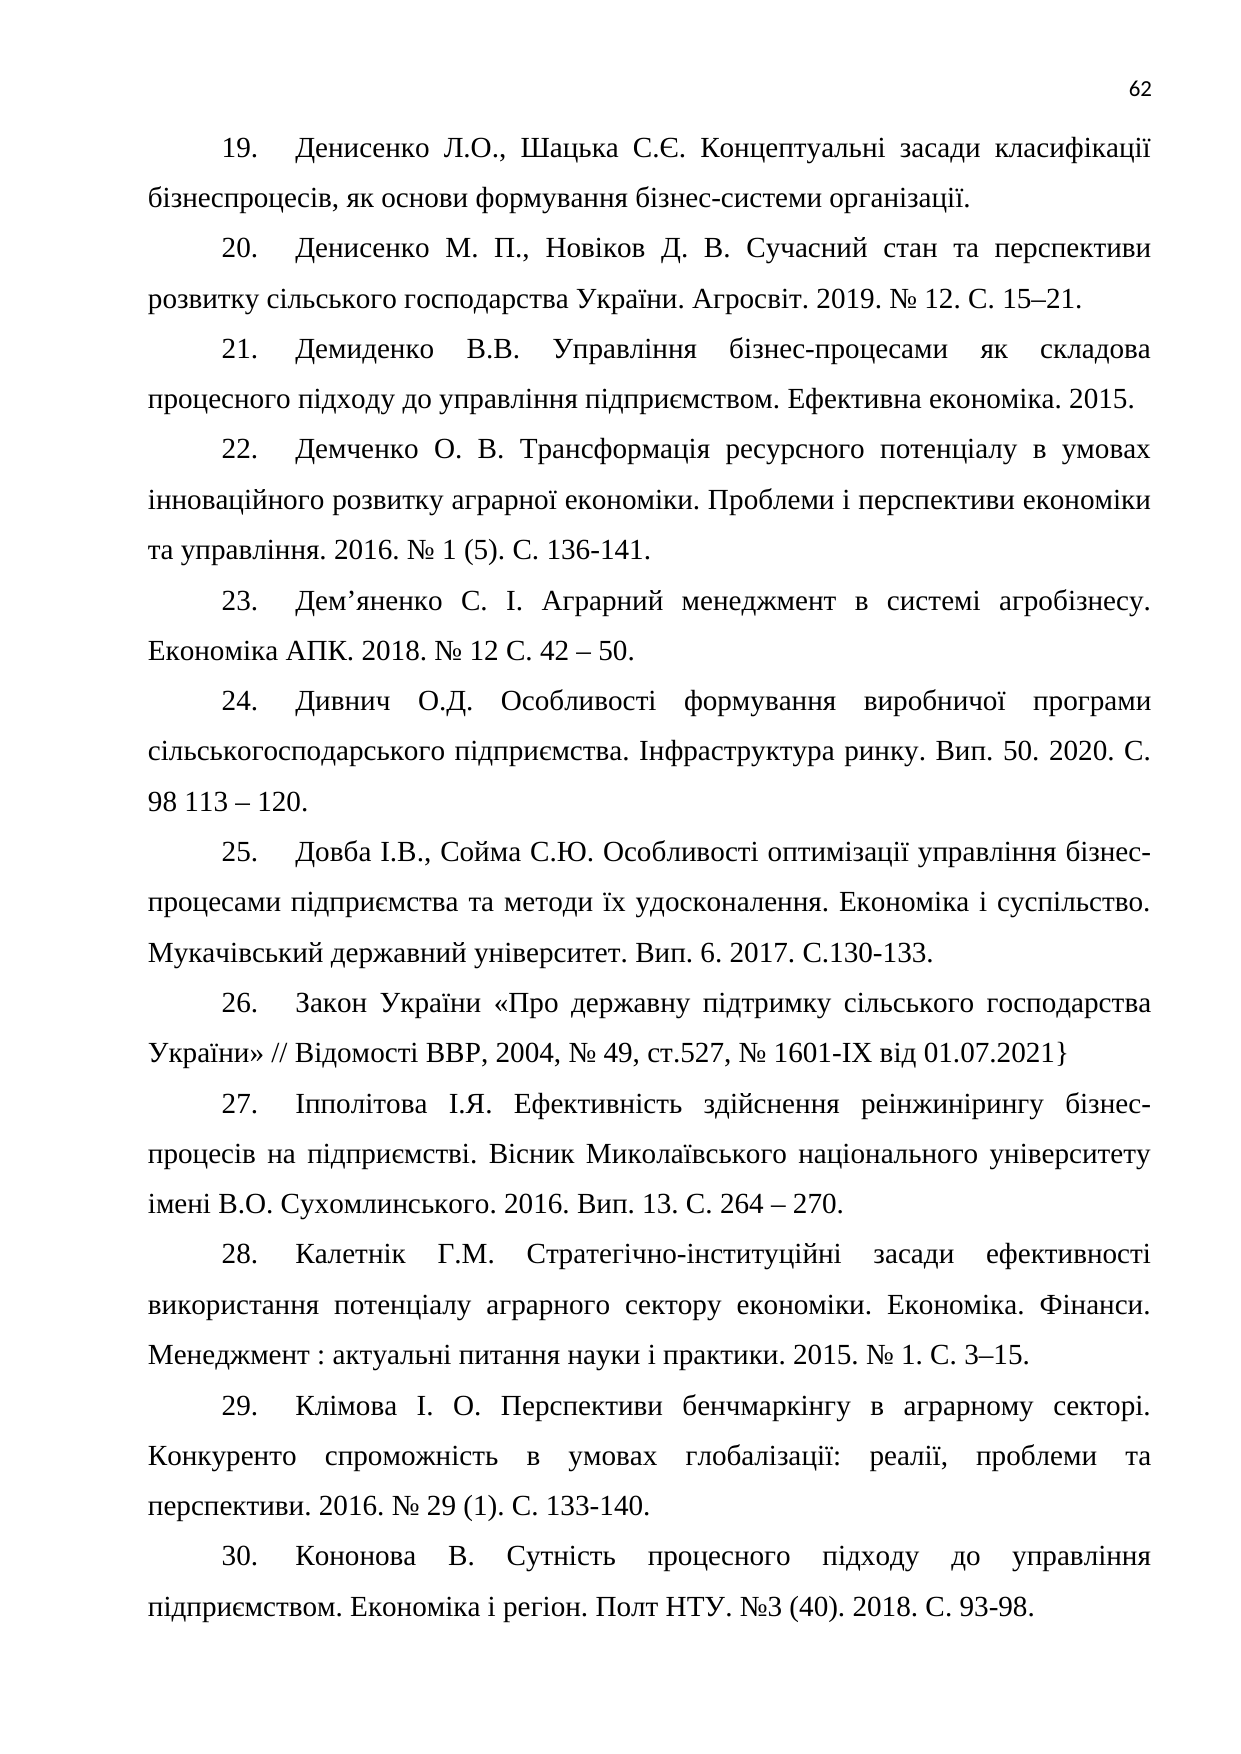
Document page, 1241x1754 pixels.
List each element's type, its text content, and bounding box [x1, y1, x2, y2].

list Демиденко В.В. Управління бізнес-процесами як складова процесного підходу до управління підприємством. Ефективна економіка. 2015. [148, 331, 1152, 415]
list Демченко О. В. Трансформація ресурсного потенціалу в умовах інноваційного розвитку аграрної економіки. Проблеми і перспективи економіки та управління. 2016. № 1 (5). C. 136-141. [148, 432, 1152, 566]
list Дем’яненко С. І. Аграрний менеджмент в системі агробізнесу. Економіка АПК. 2018. № 12 С. 42 – 50. [148, 583, 1152, 666]
list Калетнік Г.М. Стратегічно-інституційні засади ефективності використання потенціалу аграрного сектору економіки. Економіка. Фінанси. Менеджмент : актуальні питання науки і практики. 2015. № 1. С. 3–15. [148, 1237, 1152, 1371]
list Іпполітова І.Я. Ефективність здійснення реінжинірингу бізнес-процесів на підприємстві. Вісник Миколаївського національного університету імені В.О. Сухомлинського. 2016. Вип. 13. С. 264 – 270. [148, 1086, 1152, 1220]
list Дивнич О.Д. Особливості формування виробничої програми сільськогосподарського підприємства. Інфраструктура ринку. Вип. 50. 2020. С. 98 113 – 120. [148, 683, 1152, 817]
list Закон України «Про державну підтримку сільського господарства України» // Відомості ВВР, 2004, № 49, ст.527, № 1601-IX від 01.07.2021} [148, 985, 1152, 1069]
list Клімова І. О. Перспективи бенчмаркінгу в аграрному секторі. Конкуренто cпроможніcть в умовах глобалізації: реалії, проблеми та перспективи. 2016. № 29 (1). С. 133-140. [148, 1388, 1152, 1522]
list Денисенко Л.О., Шацька С.Є. Концептуальні засади класифікації бізнеспроцесів, як основи формування бізнес-системи організації. [148, 130, 1152, 214]
list Довба І.В., Сойма С.Ю. Особливості оптимізації управління бізнес-процесами підприємства та методи їх удосконалення. Економіка і суспільство. Мукачівський державний університет. Вип. 6. 2017. С.130-133. [148, 834, 1152, 968]
list Денисенко М. П., Новіков Д. В. Сучасний стан та перспективи розвитку сільського господарства України. Агросвіт. 2019. № 12. С. 15–21. [148, 230, 1152, 314]
list Кононова В. Сутність процесного підходу до управління підприємством. Економіка і регіон. Полт НТУ. №3 (40). 2018. С. 93-98. [148, 1538, 1152, 1622]
